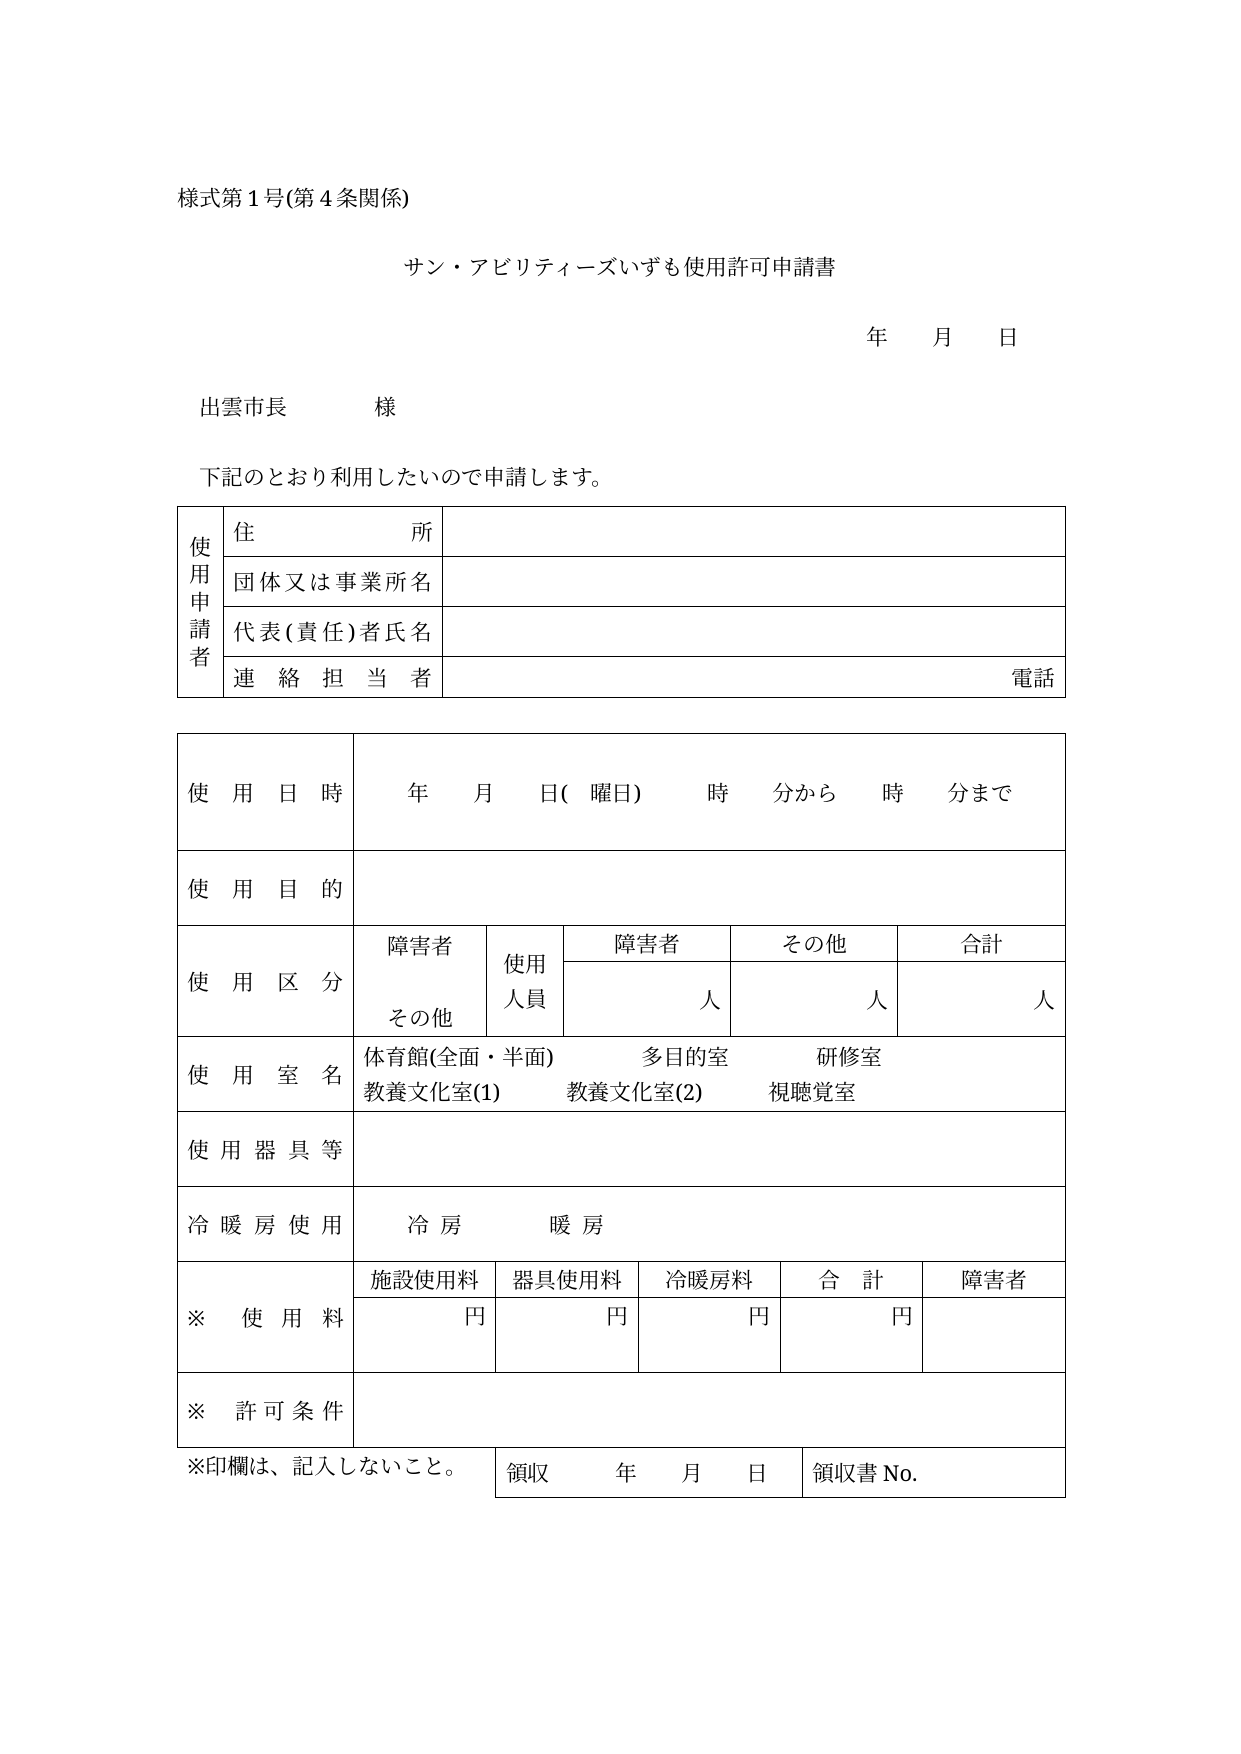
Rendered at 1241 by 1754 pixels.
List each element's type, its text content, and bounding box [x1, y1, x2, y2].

text 様式第1号(第4条関係) [177, 179, 1063, 214]
table_cell 冷暖房料 [639, 1262, 780, 1297]
table_cell 円 [354, 1298, 495, 1372]
table_header [443, 507, 1065, 556]
table_cell 使用区分 [178, 926, 353, 1036]
table_cell 冷房 暖房 [354, 1187, 1065, 1261]
table_cell 器具使用料 [496, 1262, 638, 1297]
table_cell 施設使用料 [354, 1262, 495, 1297]
table_cell 障害者 その他 [354, 926, 486, 1036]
table_cell 人 [564, 962, 730, 1036]
table_cell 円 [496, 1298, 638, 1372]
text 下記のとおり利用したいので申請します。 [177, 458, 1063, 493]
table_cell [443, 557, 1065, 606]
table_header 使用日時 [178, 734, 353, 850]
table_cell 使用目的 [178, 851, 353, 925]
table_cell [354, 851, 1065, 925]
text サン・アビリティーズいずも使用許可申請書 [177, 249, 1063, 284]
table_cell 使用人員 [487, 926, 563, 1036]
table_header 使用申請者 [178, 507, 223, 697]
table_cell 領収 年 月 日 [496, 1448, 802, 1497]
table_cell 障害者 [564, 926, 730, 961]
text 出雲市長 様 [177, 388, 1063, 423]
table_cell 領収書No. [803, 1448, 1065, 1497]
table_cell その他 [731, 926, 897, 961]
table_cell 団体又は事業所名 [224, 557, 442, 606]
text 年 月 日 [177, 319, 1019, 353]
table_cell ※ 使用料 [178, 1262, 353, 1372]
table_cell [354, 1112, 1065, 1186]
table_cell 合計 [781, 1262, 922, 1297]
table_cell 連絡担当者 [224, 657, 442, 697]
table_cell 使用器具等 [178, 1112, 353, 1186]
table_cell 円 [781, 1298, 922, 1372]
table_cell 障害者 [923, 1262, 1065, 1297]
table_cell 円 [639, 1298, 780, 1372]
table_cell 冷暖房使用 [178, 1187, 353, 1261]
table_cell 使用室名 [178, 1037, 353, 1111]
table_cell 電話 [443, 657, 1065, 697]
table_cell 人 [898, 962, 1065, 1036]
table_cell [923, 1298, 1065, 1372]
table_cell 合計 [898, 926, 1065, 961]
table_cell ※印欄は、記入しないこと。 [177, 1448, 495, 1497]
table_cell [354, 1373, 1065, 1447]
table_cell 体育館(全面・半面) 多目的室 研修室 教養文化室(1) 教養文化室(2) 視聴覚室 [354, 1037, 1065, 1111]
table_cell 人 [731, 962, 897, 1036]
table_header 年 月 日( 曜日) 時 分から 時 分まで [354, 734, 1065, 850]
table_cell ※ 許可条件 [178, 1373, 353, 1447]
table_header 住所 [224, 507, 442, 556]
table_cell [443, 607, 1065, 656]
table_cell 代表(責任)者氏名 [224, 607, 442, 656]
